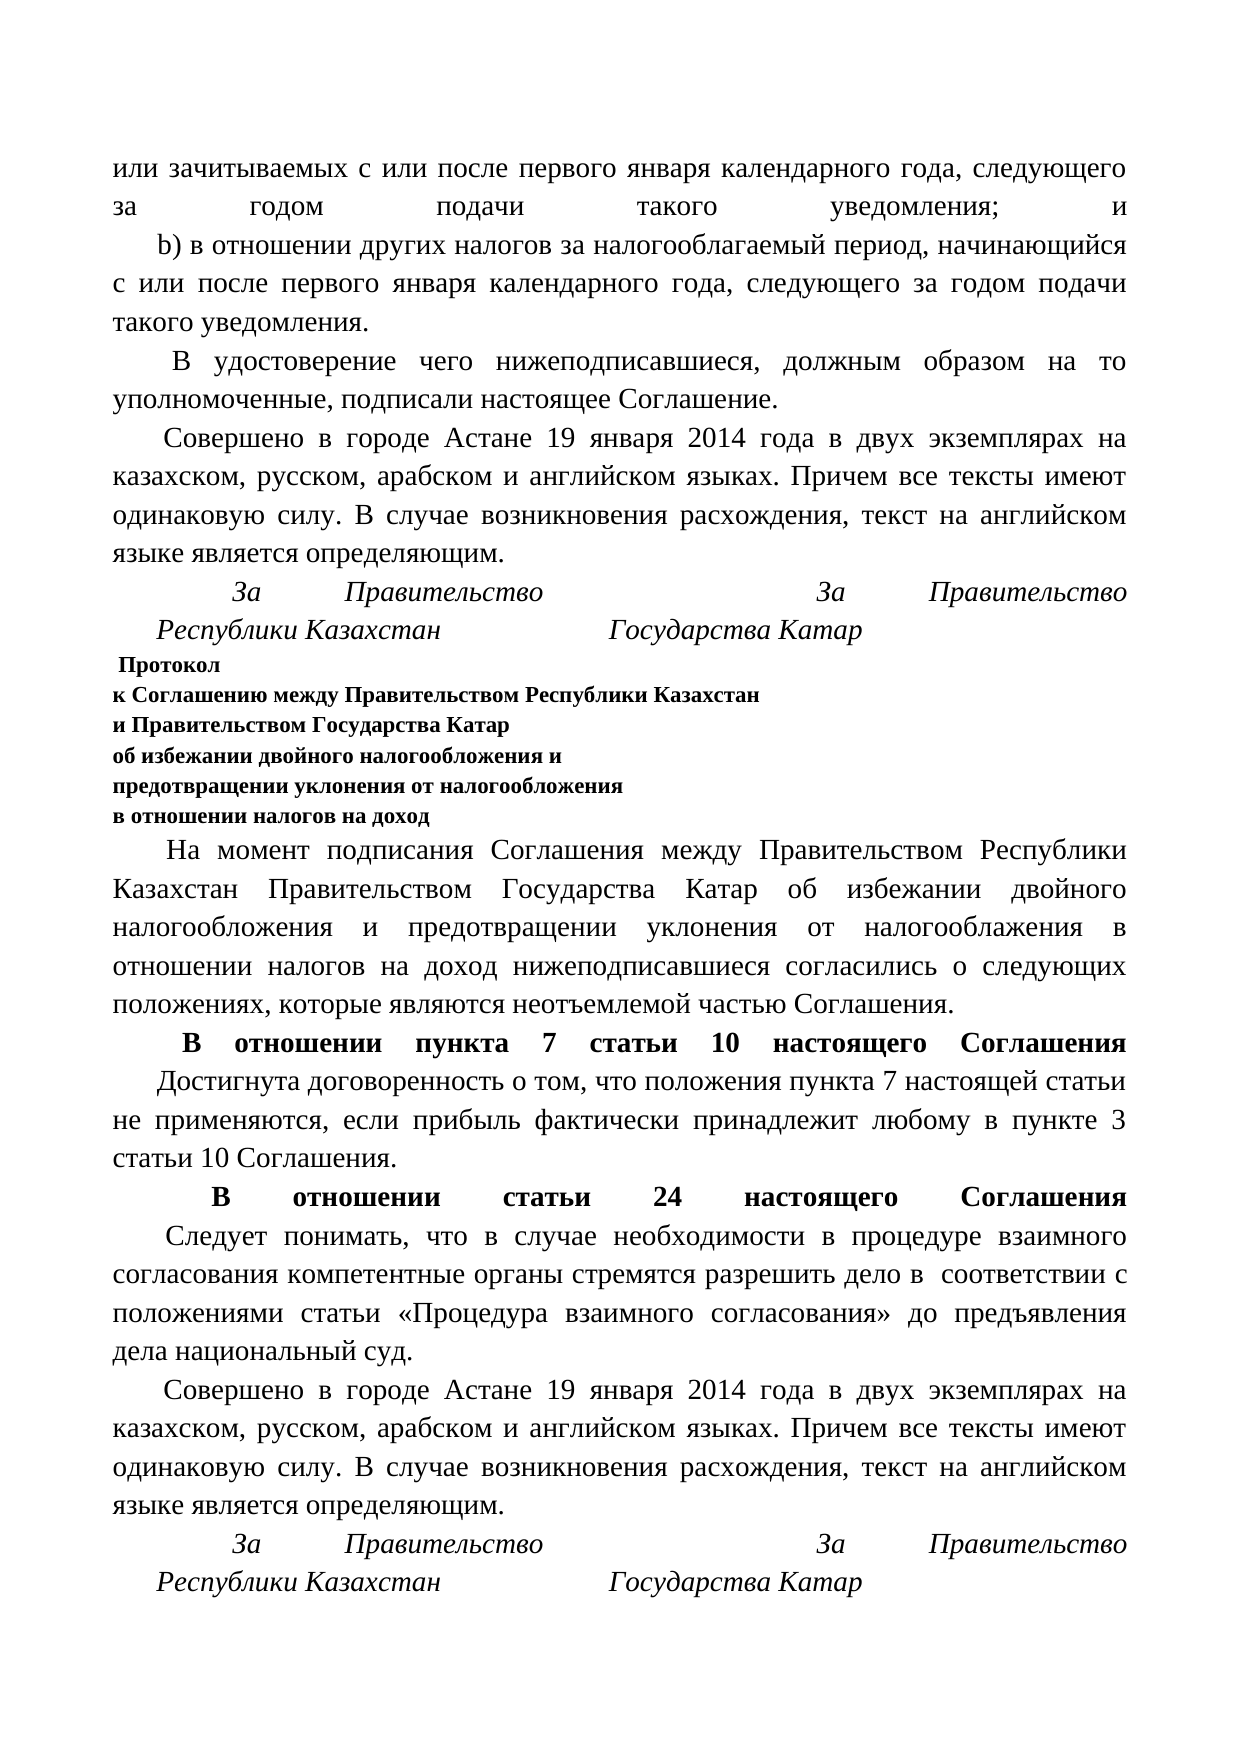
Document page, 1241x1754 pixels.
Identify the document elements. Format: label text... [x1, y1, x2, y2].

text На момент подписания Соглашения между Правительством Республики Казахстан Правительством Государства Катар об избежании двойного налогообложения и предотвращении уклонения от налогооблажения в отношении налогов на доход нижеподписавшиеся согласились о следующих положениях, которые являются неотъемлемой частью Соглашения. [112, 832, 1128, 1020]
text Совершено в городе Астане 19 января 2014 года в двух экземплярах на казахском, русском, арабском и английском языках. Причем все тексты имеют одинаковую силу. В случае возникновения расхождения, текст на английском языке является определяющим. [112, 420, 1128, 569]
text Совершено в городе Астане 19 января 2014 года в двух экземплярах на казахском, русском, арабском и английском языках. Причем все тексты имеют одинаковую силу. В случае возникновения расхождения, текст на английском языке является определяющим. [112, 1372, 1128, 1521]
text За Правительство За Правительство Республики Казахстан Государства Катар [112, 574, 1128, 646]
text В отношении пункта 7 статьи 10 настоящего Соглашения Достигнута договоренность о том, что положения пункта 7 настоящей статьи не применяются, если прибыль фактически принадлежит любому в пункте 3 статьи 10 Соглашения. [112, 1025, 1128, 1174]
text В отношении статьи 24 настоящего Соглашения Следует понимать, что в случае необходимости в процедуре взаимного согласования компетентные органы стремятся разрешить дело в соответствии с положениями статьи «Процедура взаимного согласования» до предъявления дела национальный суд. [112, 1179, 1128, 1367]
text За Правительство За Правительство Республики Казахстан Государства Катар [112, 1526, 1128, 1598]
text Протокол к Соглашению между Правительством Республики Казахстан и Правительством Государства Катар об избежании двойного налогообложения и предотвращении уклонения от налогообложения в отношении налогов на доход [112, 651, 1128, 828]
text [112, 150, 1128, 338]
text В удостоверение чего нижеподписавшиеся, должным образом на то уполномоченные, подписали настоящее Соглашение. [112, 343, 1128, 415]
